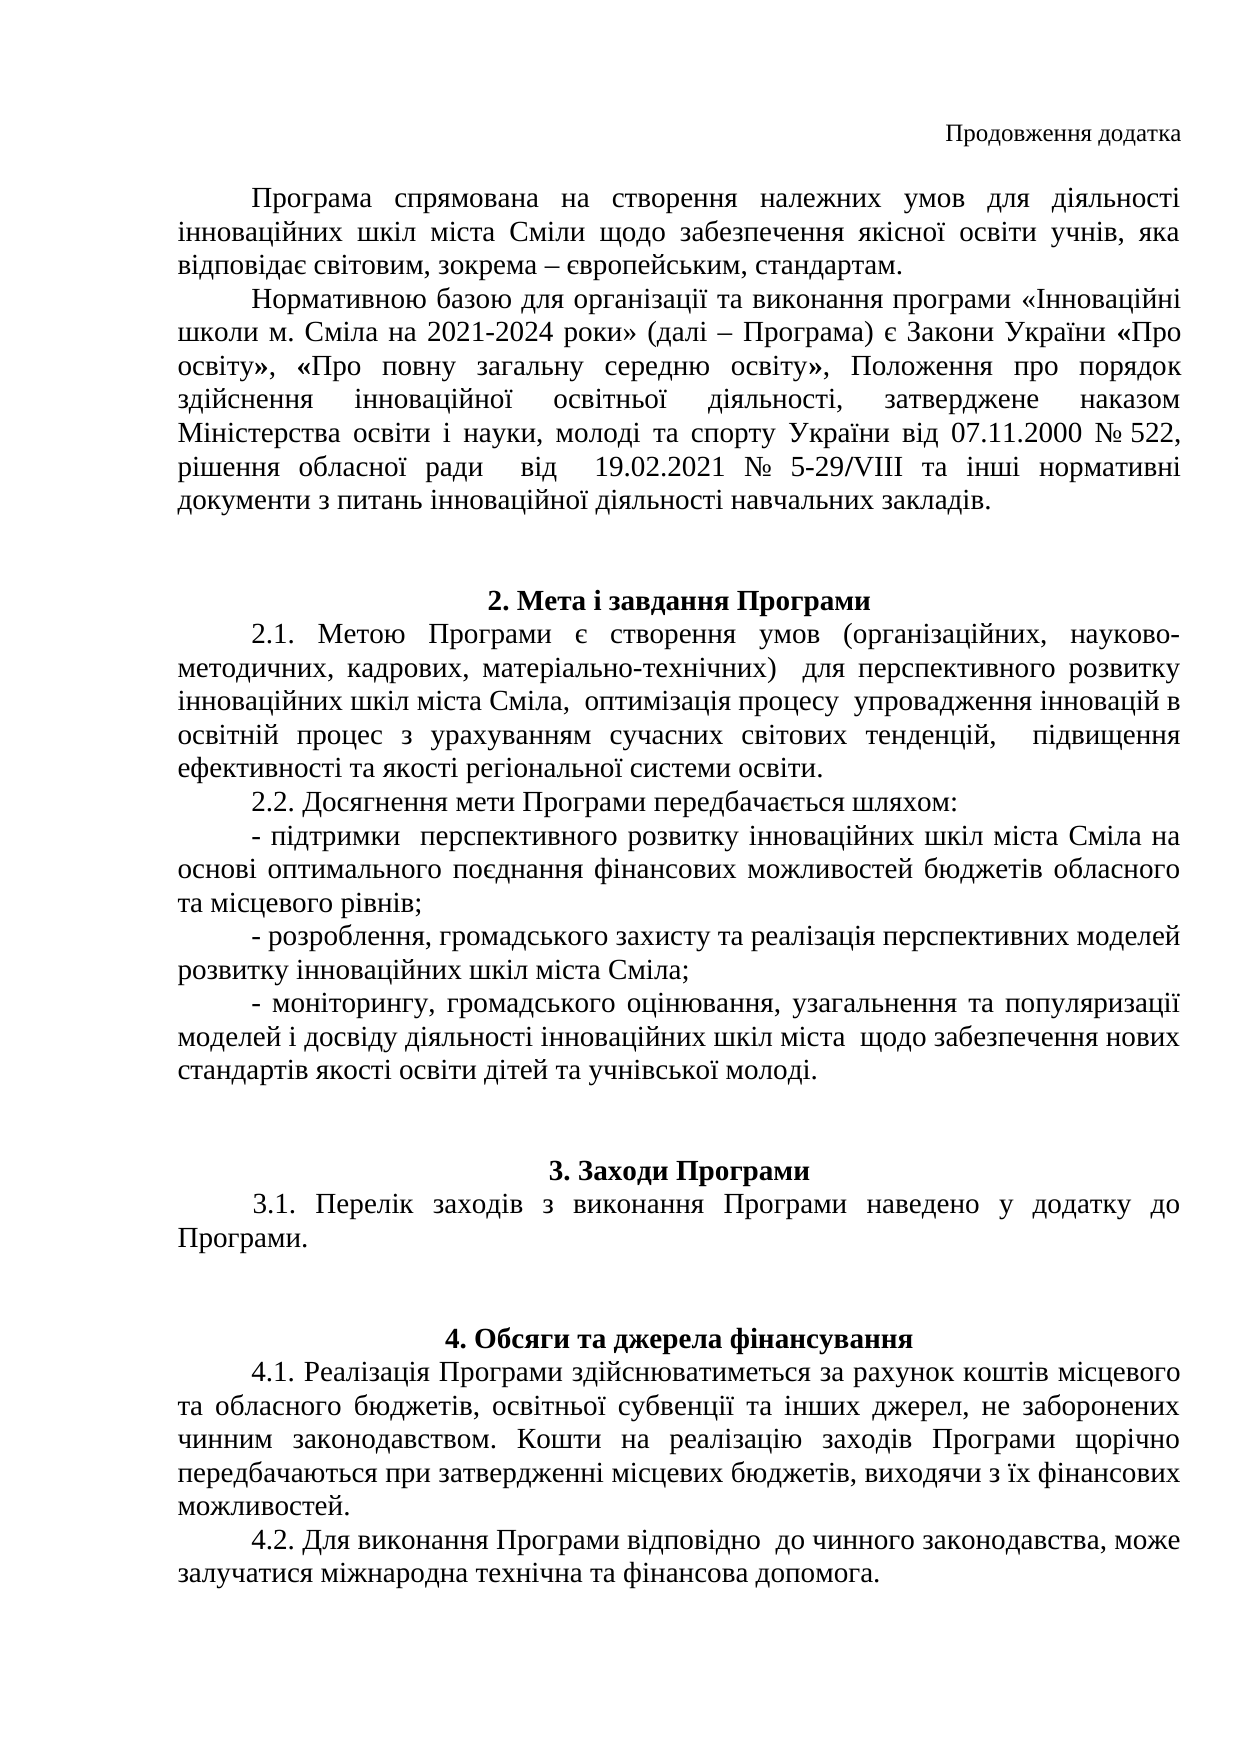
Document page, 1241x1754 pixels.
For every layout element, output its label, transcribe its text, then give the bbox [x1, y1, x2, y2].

text - моніторингу, громадського оцінювання, узагальнення та популяризації моделей і досвіду діяльності інноваційних шкіл міста щодо забезпечення нових стандартів якості освіти дітей та учнівської молоді. [177, 985, 1181, 1086]
text - розроблення, громадського захисту та реалізація перспективних моделей розвитку інноваційних шкіл міста Сміла; [177, 918, 1181, 985]
text 2.1. Метою Програми є створення умов (організаційних, науково-методичних, кадрових, матеріально-технічних) для перспективного розвитку інноваційних шкіл міста Сміла, оптимізація процесу упровадження інновацій в освітній процес з урахуванням сучасних світових тенденцій, підвищення ефективності та якості регіональної системи освіти. [177, 616, 1181, 784]
text 3. Заходи Програми [177, 1153, 1181, 1187]
text Продовження додатка [177, 118, 1181, 147]
text - підтримки перспективного розвитку інноваційних шкіл міста Сміла на основі оптимального поєднання фінансових можливостей бюджетів обласного та місцевого рівнів; [177, 818, 1181, 918]
text Програма спрямована на створення належних умов для діяльності інноваційних шкіл міста Сміли щодо забезпечення якісної освіти учнів, яка відповідає світовим, зокрема – європейським, стандартам. [177, 180, 1181, 281]
text 2. Мета і завдання Програми [177, 583, 1181, 616]
text 4.2. Для виконання Програми відповідно до чинного законодавства, може залучатися міжнародна технічна та фінансова допомога. [177, 1522, 1181, 1589]
text 4.1. Реалізація Програми здійснюватиметься за рахунок коштів місцевого та обласного бюджетів, освітньої субвенції та інших джерел, не заборонених чинним законодавством. Кошти на реалізацію заходів Програми щорічно передбачаються при затвердженні місцевих бюджетів, виходячи з їх фінансових можливостей. [177, 1354, 1181, 1522]
text 3.1. Перелік заходів з виконання Програми наведено у додатку до Програми. [177, 1187, 1181, 1254]
text 2.2. Досягнення мети Програми передбачається шляхом: [177, 784, 1181, 818]
text 4. Обсяги та джерела фінансування [177, 1321, 1181, 1354]
text Нормативною базою для організації та виконання програми «Інноваційні школи м. Сміла на 2021-2024 роки» (далі – Програма) є Закони України «Про освіту», «Про повну загальну середню освіту», Положення про порядок здійснення інноваційної освітньої діяльності, затверджене наказом Міністерства освіти і науки, молоді та спорту України від 07.11.2000 № 522, рішення обласної ради від 19.02.2021 № 5-29/VIIІ та інші нормативні документи з питань інноваційної діяльності навчальних закладів. [177, 281, 1181, 516]
